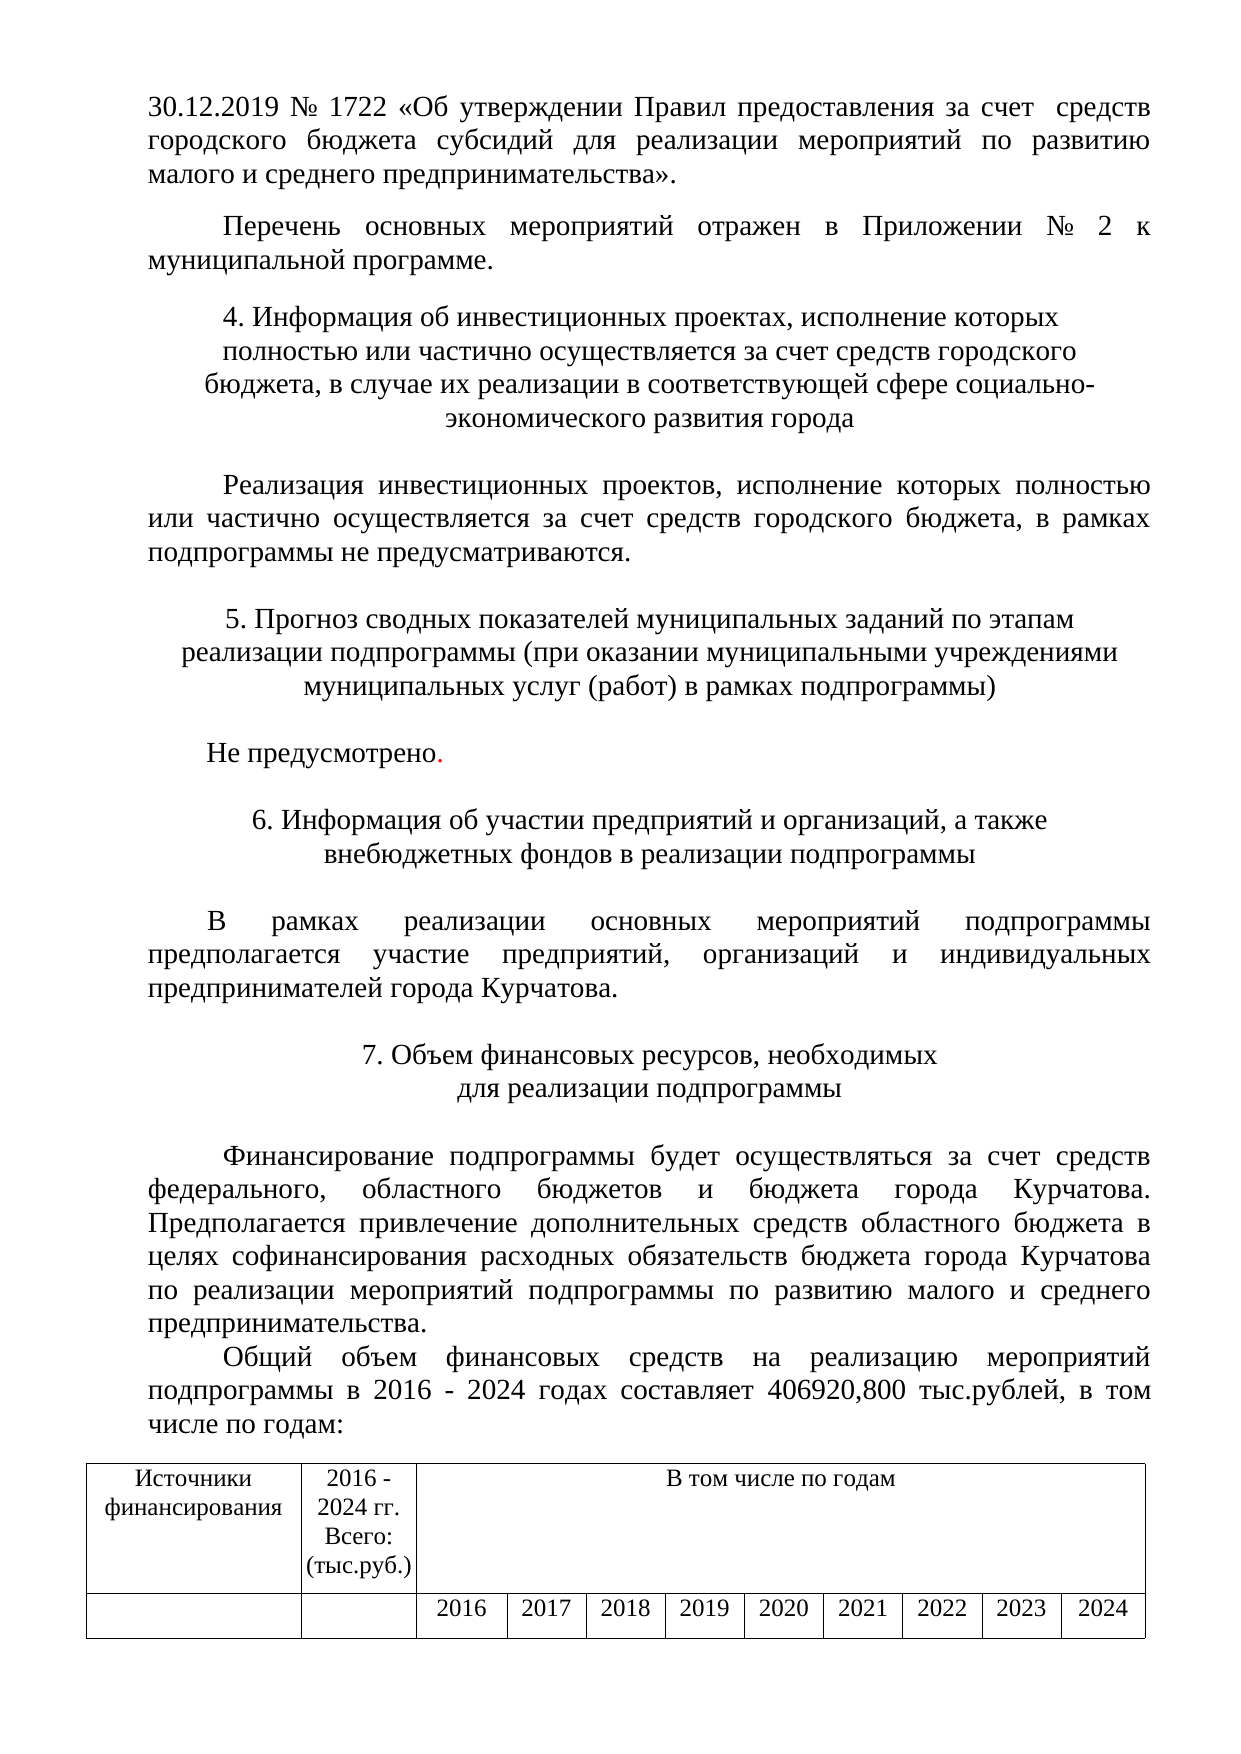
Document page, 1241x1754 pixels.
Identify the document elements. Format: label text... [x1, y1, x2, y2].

table_header 2016 - 2024 гг. Всего: (тыс.руб.) [302, 1464, 416, 1593]
text 6. Информация об участии предприятий и организаций, а также [148, 802, 1152, 836]
table_cell 2022 [903, 1594, 982, 1638]
list полностью или частично осуществляется за счет средств городского [148, 333, 1152, 366]
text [148, 89, 1152, 189]
table_header В том числе по годам [417, 1464, 1145, 1593]
table_cell 2021 [824, 1594, 902, 1638]
table_cell 2018 [587, 1594, 665, 1638]
list бюджета, в случае их реализации в соответствующей сфере социально-экономического развития города [148, 366, 1152, 433]
table_cell 2020 [745, 1594, 823, 1638]
table_cell 2016 [417, 1594, 507, 1638]
table_header Источники финансирования [87, 1464, 301, 1593]
text 5. Прогноз сводных показателей муниципальных заданий по этапам [148, 601, 1152, 634]
text Перечень основных мероприятий отражен в Приложении № 2 к муниципальной программе. [148, 208, 1152, 276]
text 7. Объем финансовых ресурсов, необходимых [148, 1037, 1152, 1071]
table_cell 2024 [1062, 1594, 1145, 1638]
table_cell [302, 1594, 416, 1638]
text Общий объем финансовых средств на реализацию мероприятий подпрограммы в 2016 - 2024 годах составляет 406920,800 тыс.рублей, в том числе по годам: [148, 1339, 1152, 1439]
text Реализация инвестиционных проектов, исполнение которых полностью или частично осуществляется за счет средств городского бюджета, в рамках подпрограммы не предусматриваются. [148, 467, 1152, 567]
text внебюджетных фондов в реализации подпрограммы [148, 836, 1152, 869]
text для реализации подпрограммы [148, 1071, 1152, 1104]
text В рамках реализации основных мероприятий подпрограммы предполагается участие предприятий, организаций и индивидуальных предпринимателей города Курчатова. [148, 903, 1152, 1003]
table_cell [87, 1594, 301, 1638]
text реализации подпрограммы (при оказании муниципальными учреждениями муниципальных услуг (работ) в рамках подпрограммы) [148, 634, 1152, 702]
table_cell 2017 [508, 1594, 586, 1638]
list 4. Информация об инвестиционных проектах, исполнение которых [148, 299, 1152, 333]
text Финансирование подпрограммы будет осуществляться за счет средств федерального, областного бюджетов и бюджета города Курчатова. Предполагается привлечение дополнительных средств областного бюджета в целях софинансирования расходных обязательств бюджета города Курчатова по реализации мероприятий подпрограммы по развитию малого и среднего предпринимательства. [148, 1138, 1152, 1339]
table_cell 2019 [666, 1594, 744, 1638]
text Не предусмотрено. [148, 735, 1152, 769]
table_cell 2023 [983, 1594, 1061, 1638]
